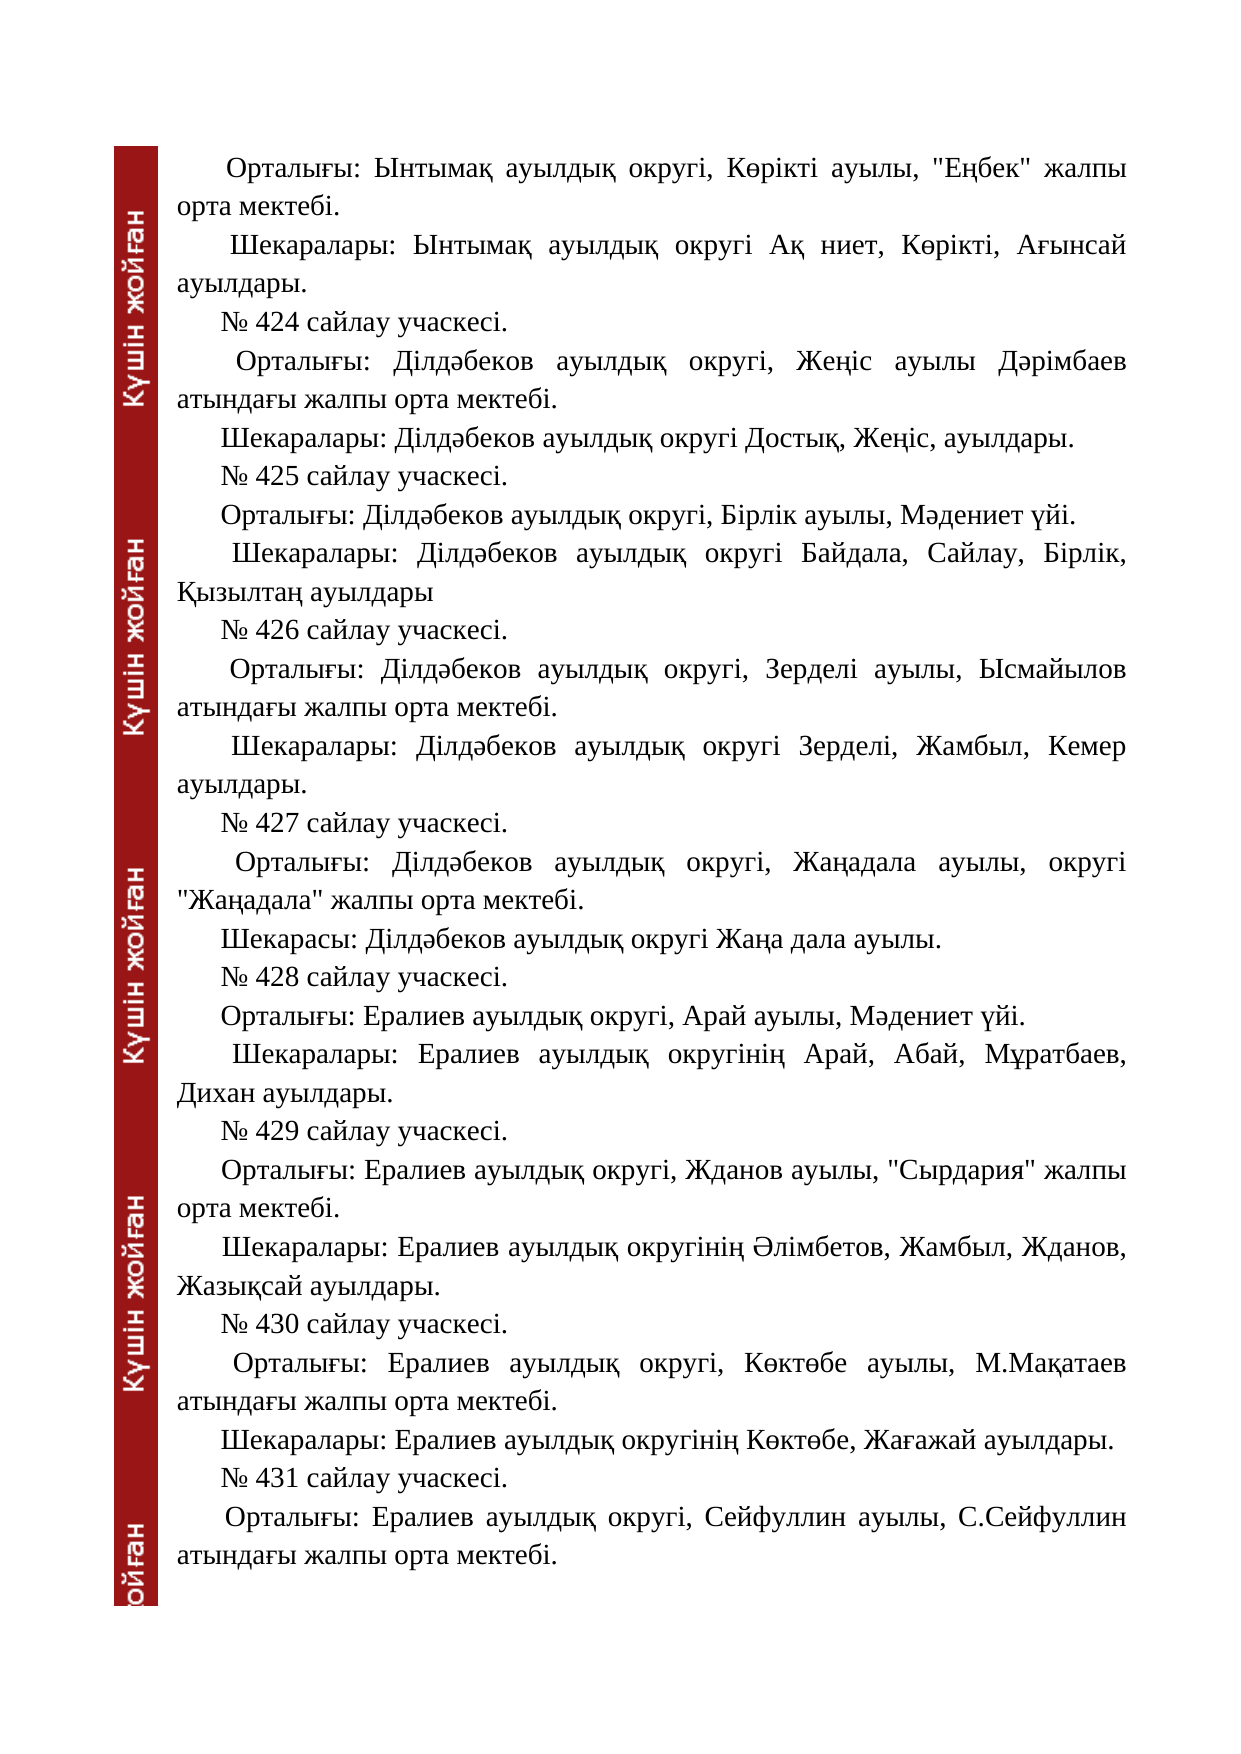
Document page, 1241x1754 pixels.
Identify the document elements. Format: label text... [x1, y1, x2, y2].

text № 429 сайлау учаскесі. [112, 1113, 1128, 1147]
picture [114, 993, 158, 998]
picture [114, 723, 158, 728]
picture [114, 1301, 158, 1306]
text № 427 сайлау учаскесі. [112, 805, 1128, 839]
text Шекаралары: Ералиев ауылдық округінің Әлімбетов, Жамбыл, Жданов, Жазықсай ауылдары. [112, 1229, 1128, 1301]
text № 430 сайлау учаскесі. [112, 1306, 1128, 1340]
text Шекаралары: Ділдәбеков ауылдық округі Байдала, Сайлау, Бірлік, Қызылтаң ауылдары [112, 535, 1128, 607]
text Шекаралары: Ералиев ауылдық округінің Арай, Абай, Мұратбаев, Дихан ауылдары. [112, 1036, 1128, 1108]
text Орталығы: Ынтымақ ауылдық округі, Көрікті ауылы, "Еңбек" жалпы орта мектебі. [112, 150, 1128, 222]
text Орталығы: Ералиев ауылдық округі, Сейфуллин ауылы, С.Сейфуллин атындағы жалпы орта мектебі. [112, 1499, 1128, 1571]
picture [114, 222, 158, 227]
text № 431 сайлау учаскесі. [112, 1460, 1128, 1494]
picture [114, 839, 158, 844]
picture [114, 1147, 158, 1152]
picture [114, 1108, 158, 1113]
picture [114, 453, 158, 458]
text Шекаралары: Ынтымақ ауылдық округі Ақ ниет, Көрікті, Ағынсай ауылдары. [112, 227, 1128, 299]
text Шекаралары: Ділдәбеков ауылдық округі Достық, Жеңіс, ауылдары. [112, 420, 1128, 453]
picture [114, 1494, 158, 1499]
text Шекаралары: Ералиев ауылдық округінің Көктөбе, Жағажай ауылдары. [112, 1422, 1128, 1455]
text Орталығы: Ділдәбеков ауылдық округі, Бірлік ауылы, Мәдениет үйі. [112, 497, 1128, 530]
text № 426 сайлау учаскесі. [112, 612, 1128, 646]
picture [114, 146, 158, 150]
picture [114, 1031, 158, 1036]
text № 424 сайлау учаскесі. [112, 304, 1128, 338]
picture [114, 415, 158, 420]
text Орталығы: Ділдәбеков ауылдық округі, Жеңіс ауылы Дәрімбаев атындағы жалпы орта мектебі. [112, 343, 1128, 415]
picture [114, 299, 158, 304]
picture [114, 607, 158, 612]
picture [114, 1455, 158, 1460]
picture [114, 916, 158, 921]
picture [114, 338, 158, 343]
picture [114, 1571, 158, 1606]
picture [114, 954, 158, 959]
text № 425 сайлау учаскесі. [112, 458, 1128, 492]
picture [114, 1224, 158, 1229]
text Орталығы: Ералиев ауылдық округі, Арай ауылы, Мәдениет үйі. [112, 998, 1128, 1031]
text Орталығы: Ділдәбеков ауылдық округі, Жаңадала ауылы, округі "Жаңадала" жалпы орта мектебі. [112, 844, 1128, 916]
text Шекарасы: Ділдәбеков ауылдық округі Жаңа дала ауылы. [112, 921, 1128, 954]
picture [114, 530, 158, 535]
text № 428 сайлау учаскесі. [112, 959, 1128, 993]
picture [114, 646, 158, 651]
text Орталығы: Ералиев ауылдық округі, Жданов ауылы, "Сырдария" жалпы орта мектебі. [112, 1152, 1128, 1224]
text Орталығы: Ділдәбеков ауылдық округі, Зерделі ауылы, Ысмайылов атындағы жалпы орта мектебі. [112, 651, 1128, 723]
text Орталығы: Ералиев ауылдық округі, Көктөбе ауылы, М.Мақатаев атындағы жалпы орта мектебі. [112, 1345, 1128, 1417]
picture [114, 1417, 158, 1422]
picture [114, 1340, 158, 1345]
picture [114, 800, 158, 805]
text Шекаралары: Ділдәбеков ауылдық округі Зерделі, Жамбыл, Кемер ауылдары. [112, 728, 1128, 800]
picture [114, 492, 158, 497]
